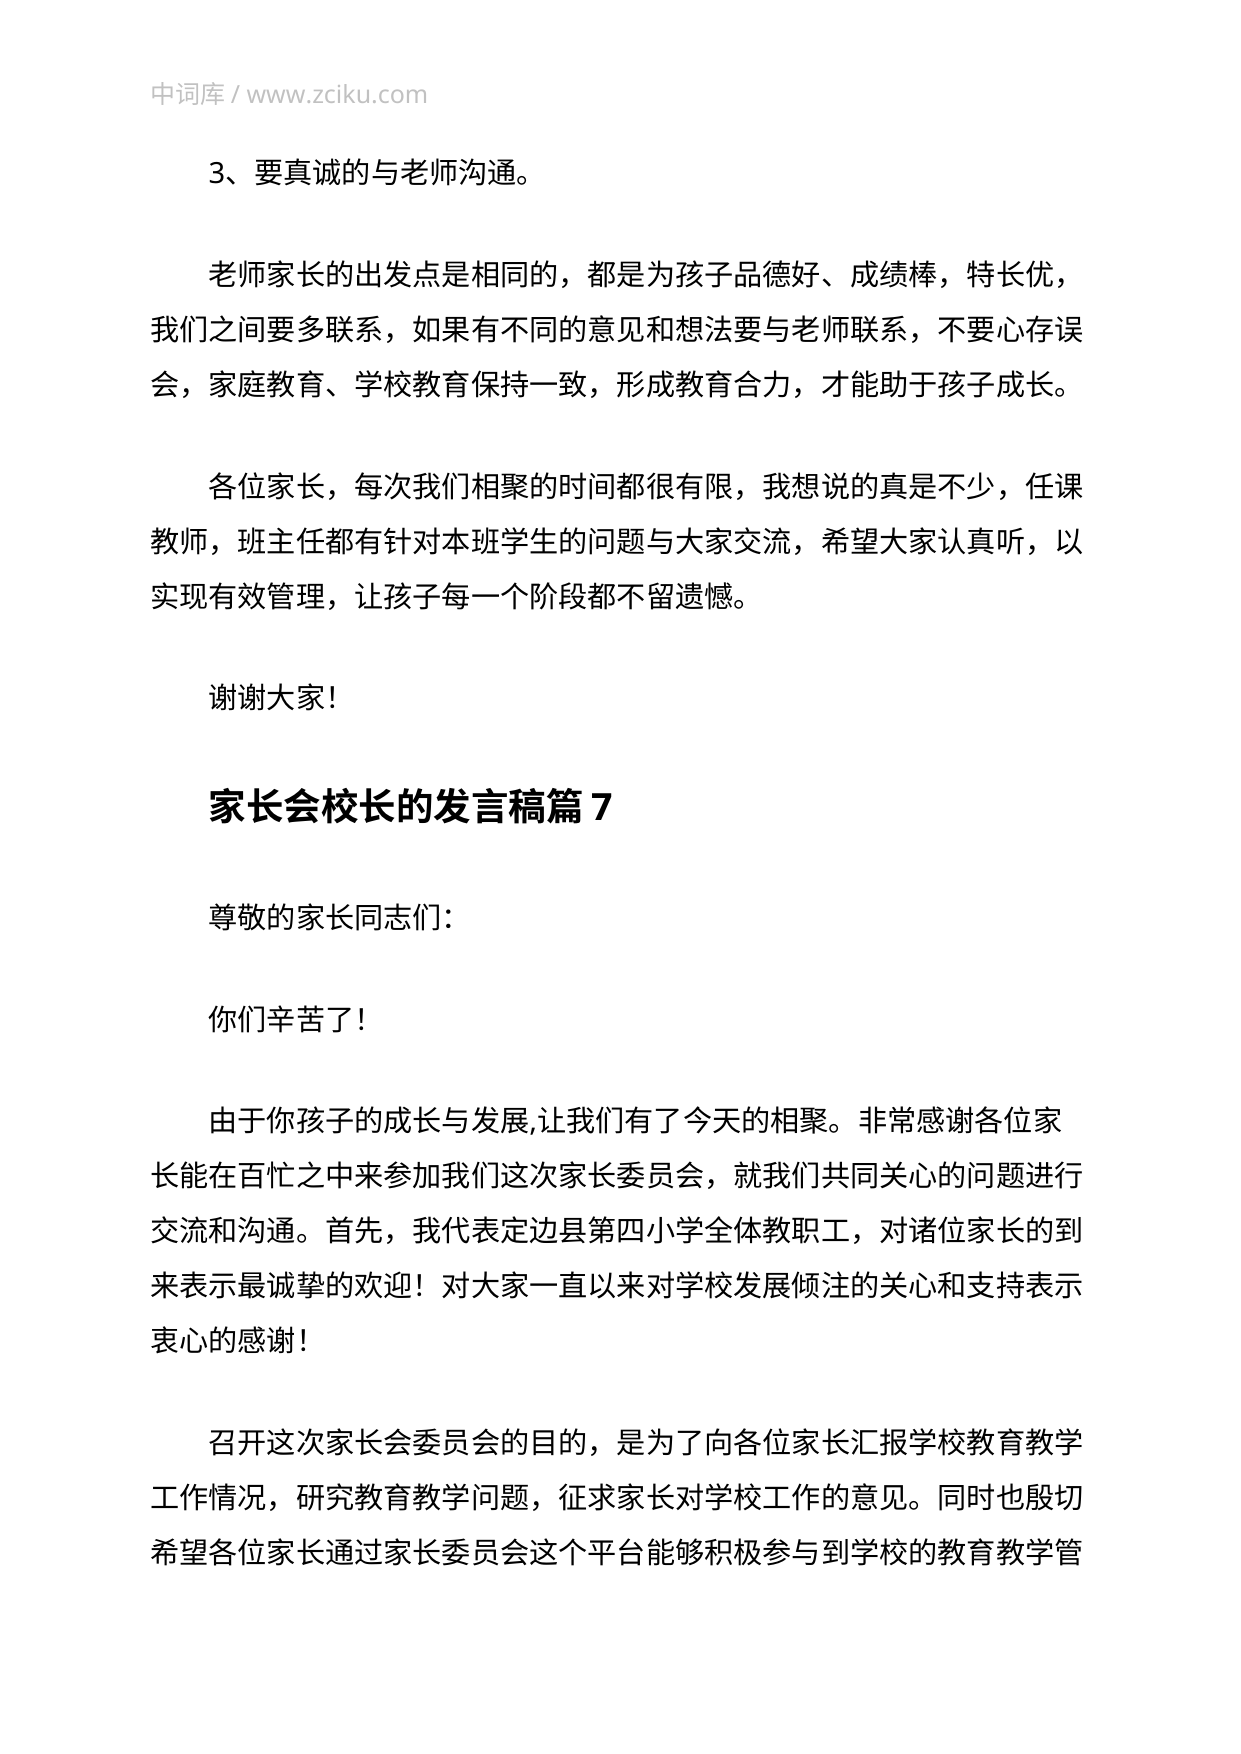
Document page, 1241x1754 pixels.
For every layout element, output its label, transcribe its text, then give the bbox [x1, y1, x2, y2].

text 家长会校长的发言稿篇7 [150, 777, 1090, 831]
text 谢谢大家！ [150, 675, 1090, 717]
text 由于你孩子的成长与发展,让我们有了今天的相聚。非常感谢各位家长能在百忙之中来参加我们这次家长委员会，就我们共同关心的问题进行交流和沟通。首先，我代表定边县第四小学全体教职工，对诸位家长的到来表示最诚挚的欢迎！对大家一直以来对学校发展倾注的关心和支持表示衷心的感谢！ [150, 1098, 1090, 1360]
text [150, 1419, 1090, 1572]
text 尊敬的家长同志们： [150, 894, 1090, 937]
text 老师家长的出发点是相同的，都是为孩子品德好、成绩棒，特长优，我们之间要多联系，如果有不同的意见和想法要与老师联系，不要心存误会，家庭教育、学校教育保持一致，形成教育合力，才能助于孩子成长。 [150, 252, 1090, 404]
text 你们辛苦了！ [150, 996, 1090, 1038]
text 3、要真诚的与老师沟通。 [150, 150, 1090, 192]
text 各位家长，每次我们相聚的时间都很有限，我想说的真是不少，任课教师，班主任都有针对本班学生的问题与大家交流，希望大家认真听，以实现有效管理，让孩子每一个阶段都不留遗憾。 [150, 463, 1090, 616]
